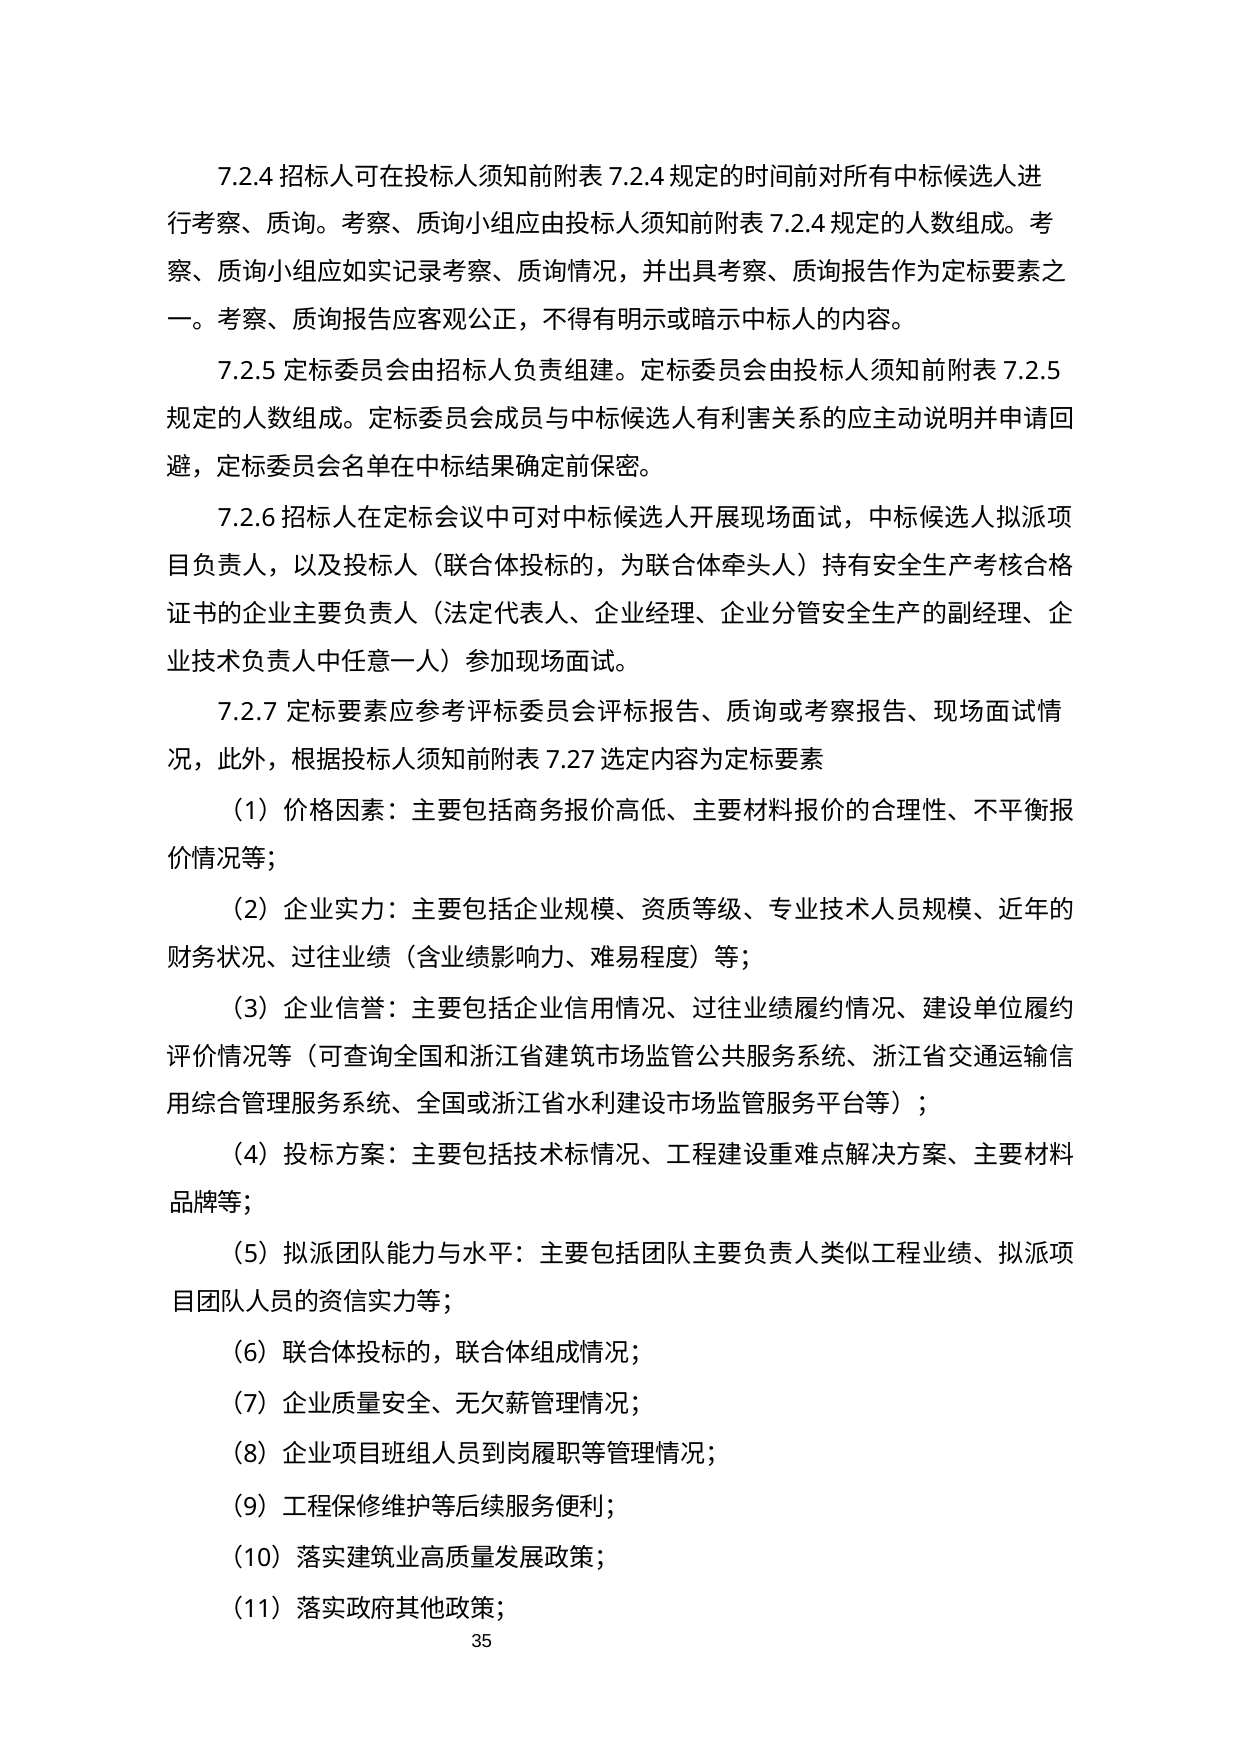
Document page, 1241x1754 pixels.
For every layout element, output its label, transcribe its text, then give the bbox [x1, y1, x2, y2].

text 7.2.5 定标委员会由招标人负责组建。定标委员会由投标人须知前附表7.2.5规定的人数组成。定标委员会成员与中标候选人有利害关系的应主动说明并申请回避，定标委员会名单在中标结果确定前保密。 [167, 341, 1076, 485]
text 7.2.7 定标要素应参考评标委员会评标报告、质询或考察报告、现场面试情况，此外，根据投标人须知前附表7.27选定内容为定标要素 [167, 682, 1076, 778]
text （7）企业质量安全、无欠薪管理情况； [218, 1374, 1076, 1422]
text （2）企业实力：主要包括企业规模、资质等级、专业技术人员规模、近年的财务状况、过往业绩（含业绩影响力、难易程度）等； [167, 880, 1076, 976]
text （8）企业项目班组人员到岗履职等管理情况； [218, 1424, 1076, 1472]
text 7.2.4 招标人可在投标人须知前附表7.2.4规定的时间前对所有中标候选人进行考察、质询。考察、质询小组应由投标人须知前附表7.2.4规定的人数组成。考察、质询小组应如实记录考察、质询情况，并出具考察、质询报告作为定标要素之一。考察、质询报告应客观公正，不得有明示或暗示中标人的内容。 [167, 147, 1066, 338]
text （10）落实建筑业高质量发展政策； [218, 1528, 1076, 1576]
text （1）价格因素：主要包括商务报价高低、主要材料报价的合理性、不平衡报价情况等； [167, 781, 1076, 877]
text 7.2.6招标人在定标会议中可对中标候选人开展现场面试，中标候选人拟派项目负责人，以及投标人（联合体投标的，为联合体牵头人）持有安全生产考核合格证书的企业主要负责人（法定代表人、企业经理、企业分管安全生产的副经理、企业技术负责人中任意一人）参加现场面试。 [167, 488, 1076, 679]
text （3）企业信誉：主要包括企业信用情况、过往业绩履约情况、建设单位履约评价情况等（可查询全国和浙江省建筑市场监管公共服务系统、浙江省交通运输信用综合管理服务系统、全国或浙江省水利建设市场监管服务平台等）； [167, 979, 1076, 1122]
text （6）联合体投标的，联合体组成情况； [218, 1323, 1076, 1371]
text （11）落实政府其他政策； [218, 1579, 1076, 1627]
text （9）工程保修维护等后续服务便利； [218, 1477, 1076, 1525]
text （5）拟派团队能力与水平：主要包括团队主要负责人类似工程业绩、拟派项目团队人员的资信实力等； [172, 1224, 1076, 1320]
text （4）投标方案：主要包括技术标情况、工程建设重难点解决方案、主要材料品牌等； [169, 1125, 1076, 1221]
